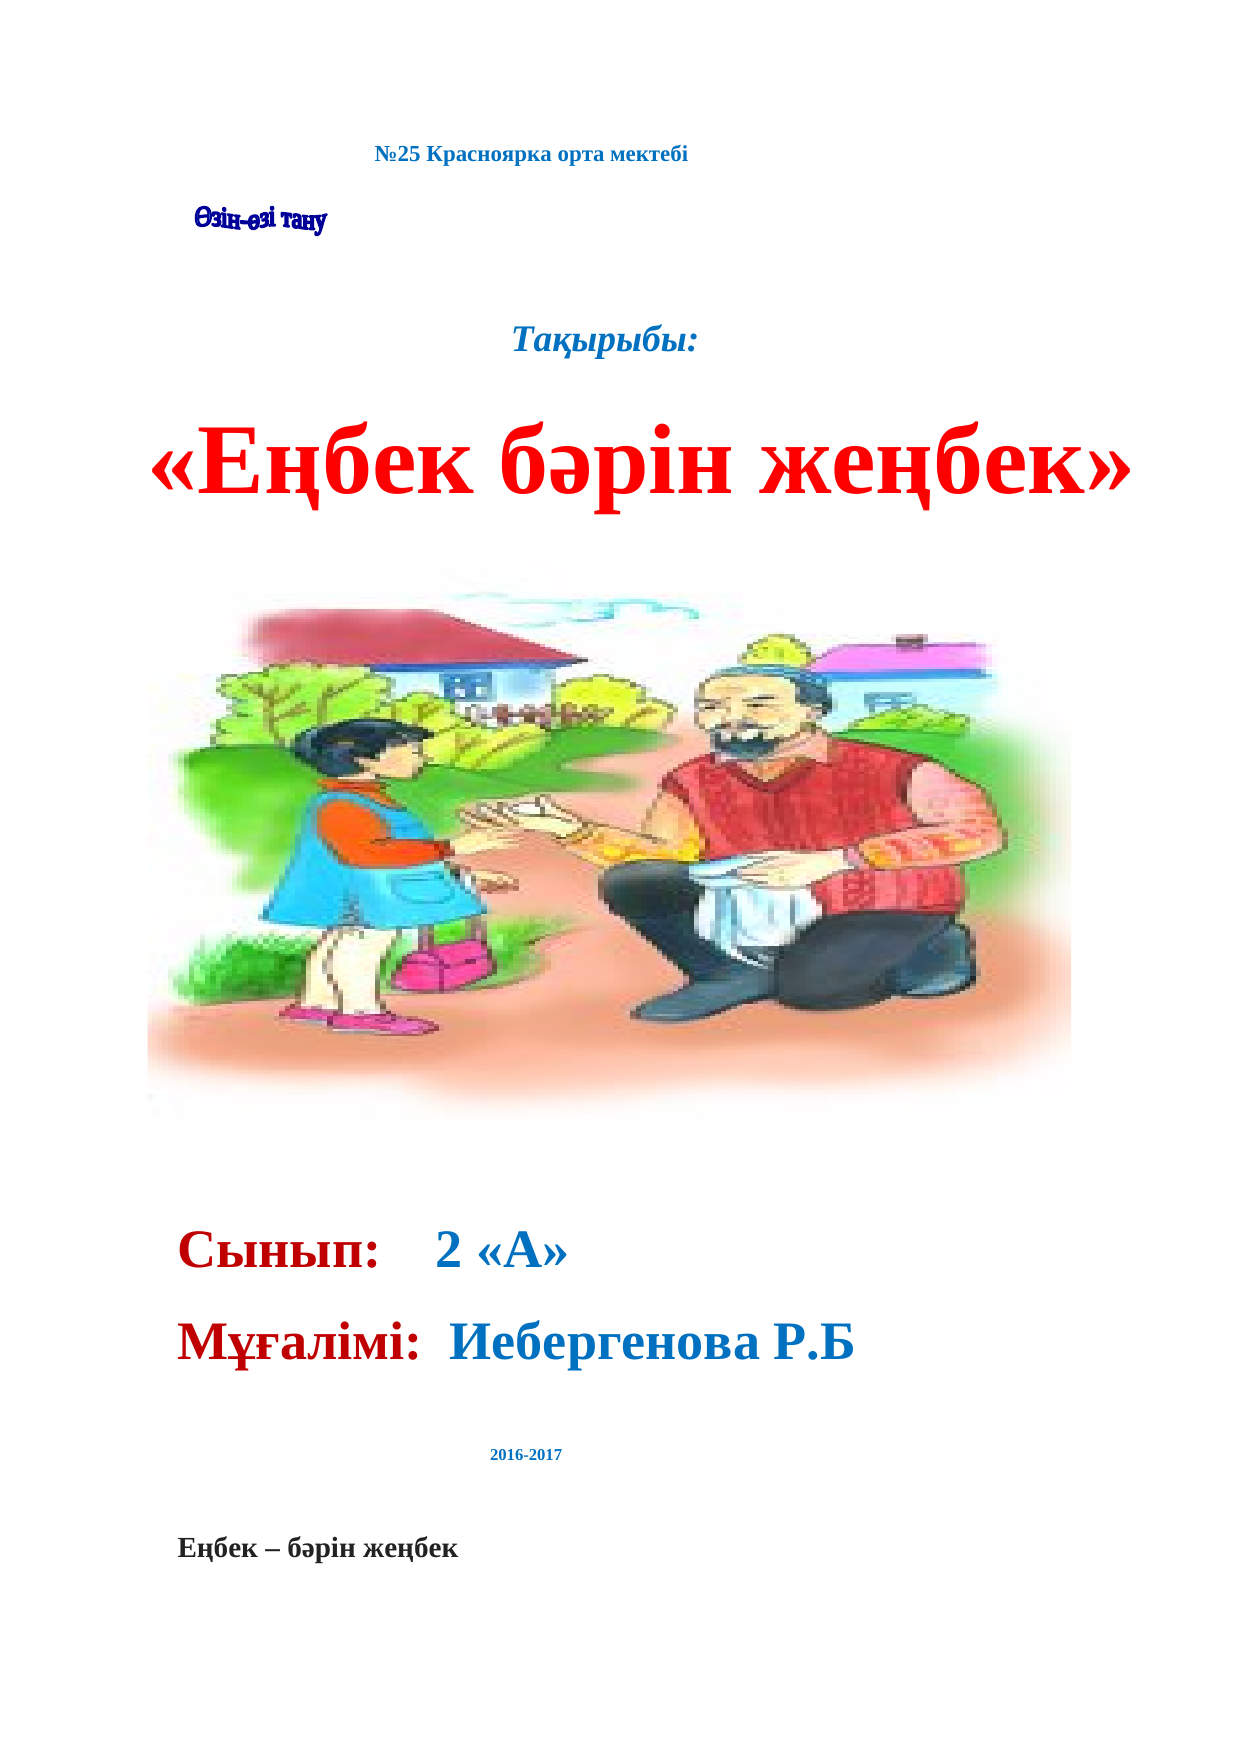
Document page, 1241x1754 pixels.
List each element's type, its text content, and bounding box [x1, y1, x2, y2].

picture [147, 556, 1072, 1124]
text Мұғалімі: Иебергенова Р.Б [177, 1309, 1152, 1372]
text Еңбек – бәрін жеңбек [177, 1530, 1152, 1564]
text Сынып: 2 «А» [177, 1217, 1152, 1279]
text 2016-2017 [177, 1444, 1152, 1464]
text Тақырыбы: [177, 317, 1152, 360]
text №25 Красноярка орта мектебі [177, 126, 1152, 166]
text «Еңбек бәрін жеңбек» [148, 400, 1152, 515]
